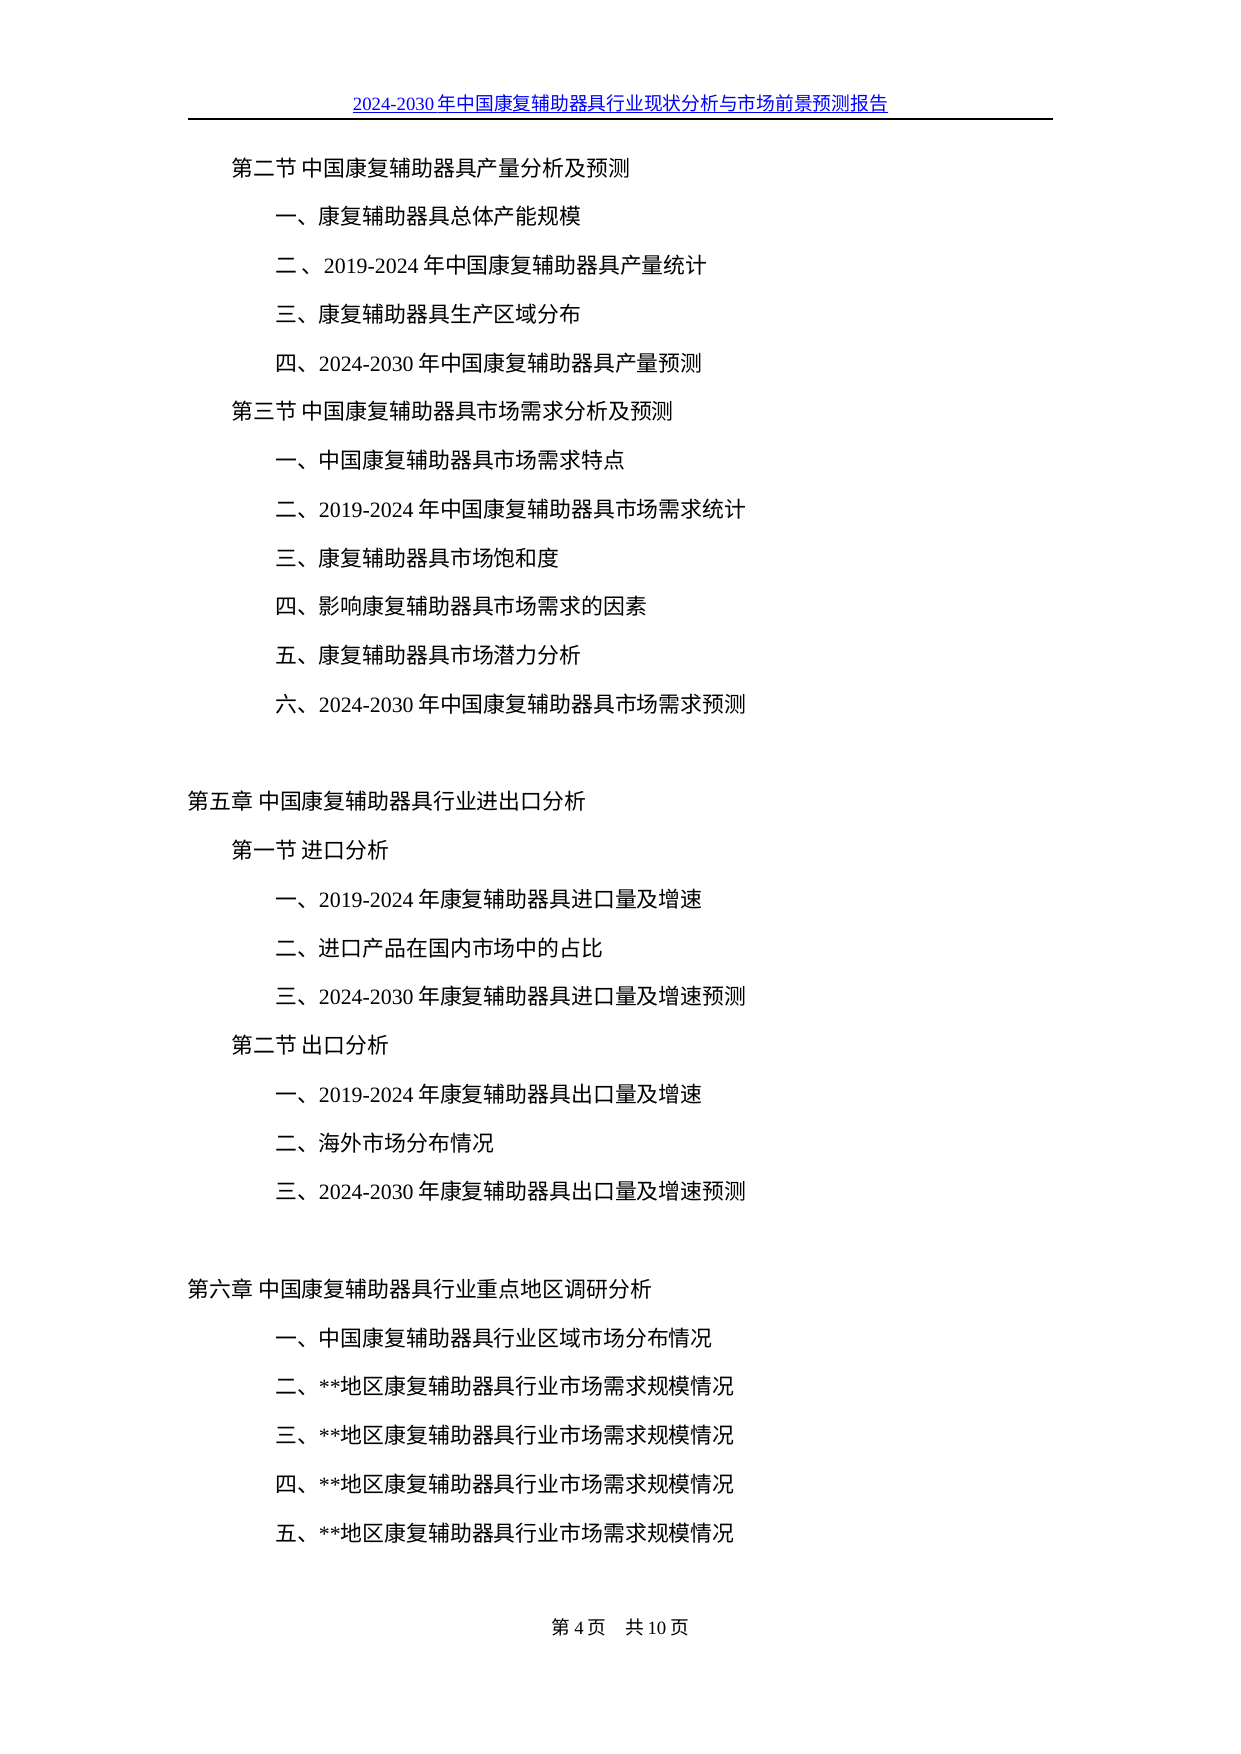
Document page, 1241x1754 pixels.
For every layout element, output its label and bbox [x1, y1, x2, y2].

text [187, 150, 1053, 1548]
